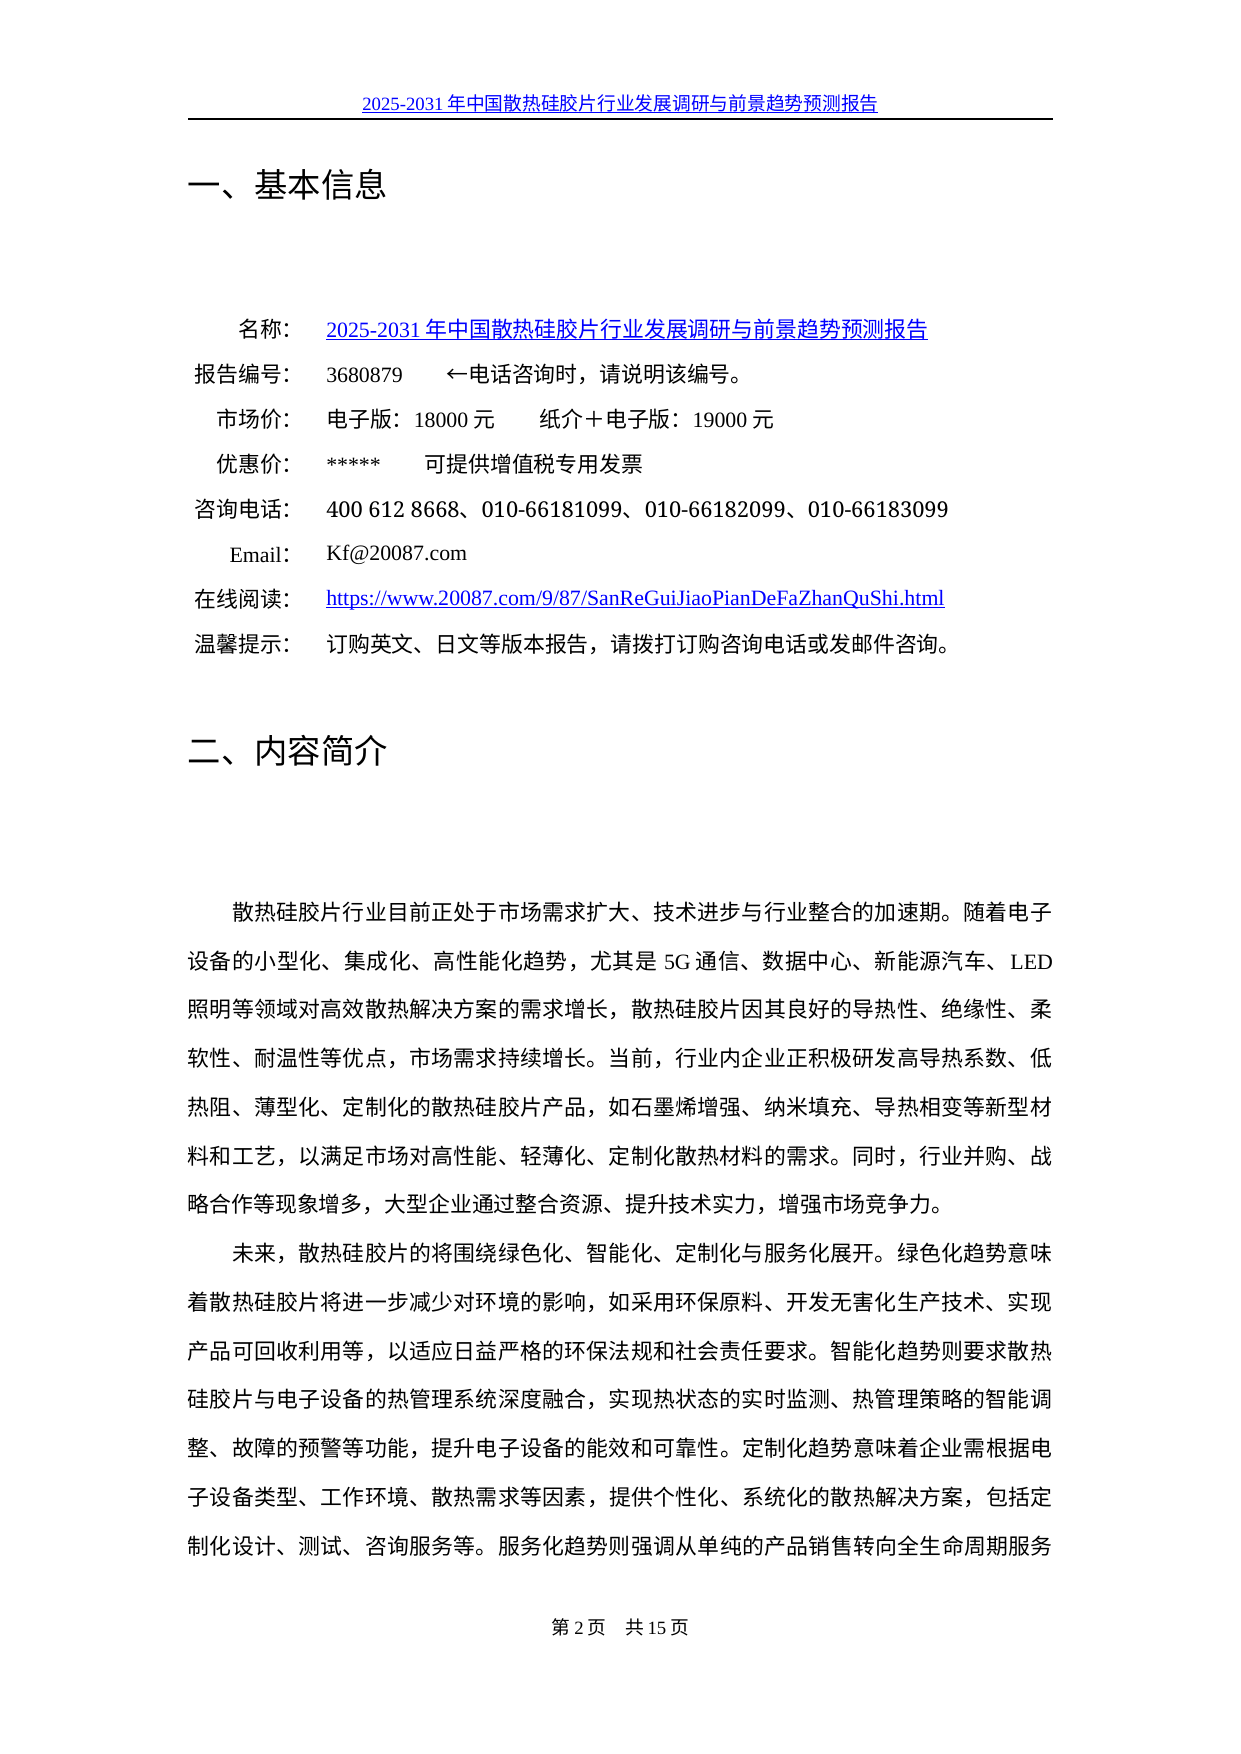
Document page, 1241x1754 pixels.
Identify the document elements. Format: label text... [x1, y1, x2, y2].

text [187, 894, 1053, 1561]
table_cell 3680879 ←电话咨询时，请说明该编号。 [315, 357, 1073, 402]
table_cell [315, 582, 1073, 627]
table_cell 温馨提示： [167, 627, 315, 672]
table_cell 报告编号： [167, 357, 315, 402]
table_cell 市场价： [167, 402, 315, 447]
table_cell 400 612 8668、010-66181099、010-66182099、010-66183099 [315, 492, 1073, 537]
table_cell 咨询电话： [167, 492, 315, 537]
title 二、内容简介 [187, 717, 1053, 782]
table_cell Kf@20087.com [315, 537, 1073, 582]
table_cell 在线阅读： [167, 582, 315, 627]
table_cell 订购英文、日文等版本报告，请拨打订购咨询电话或发邮件咨询。 [315, 627, 1073, 672]
title 一、基本信息 [187, 150, 1053, 215]
table_cell Email： [167, 537, 315, 582]
table_header 名称： [167, 312, 315, 357]
table_cell 电子版：18000 元 纸介＋电子版：19000 元 [315, 402, 1073, 447]
table_cell 优惠价： [167, 447, 315, 492]
table_cell ***** 可提供增值税专用发票 [315, 447, 1073, 492]
table_header 2025-2031年中国散热硅胶片行业发展调研与前景趋势预测报告 [315, 312, 1073, 357]
